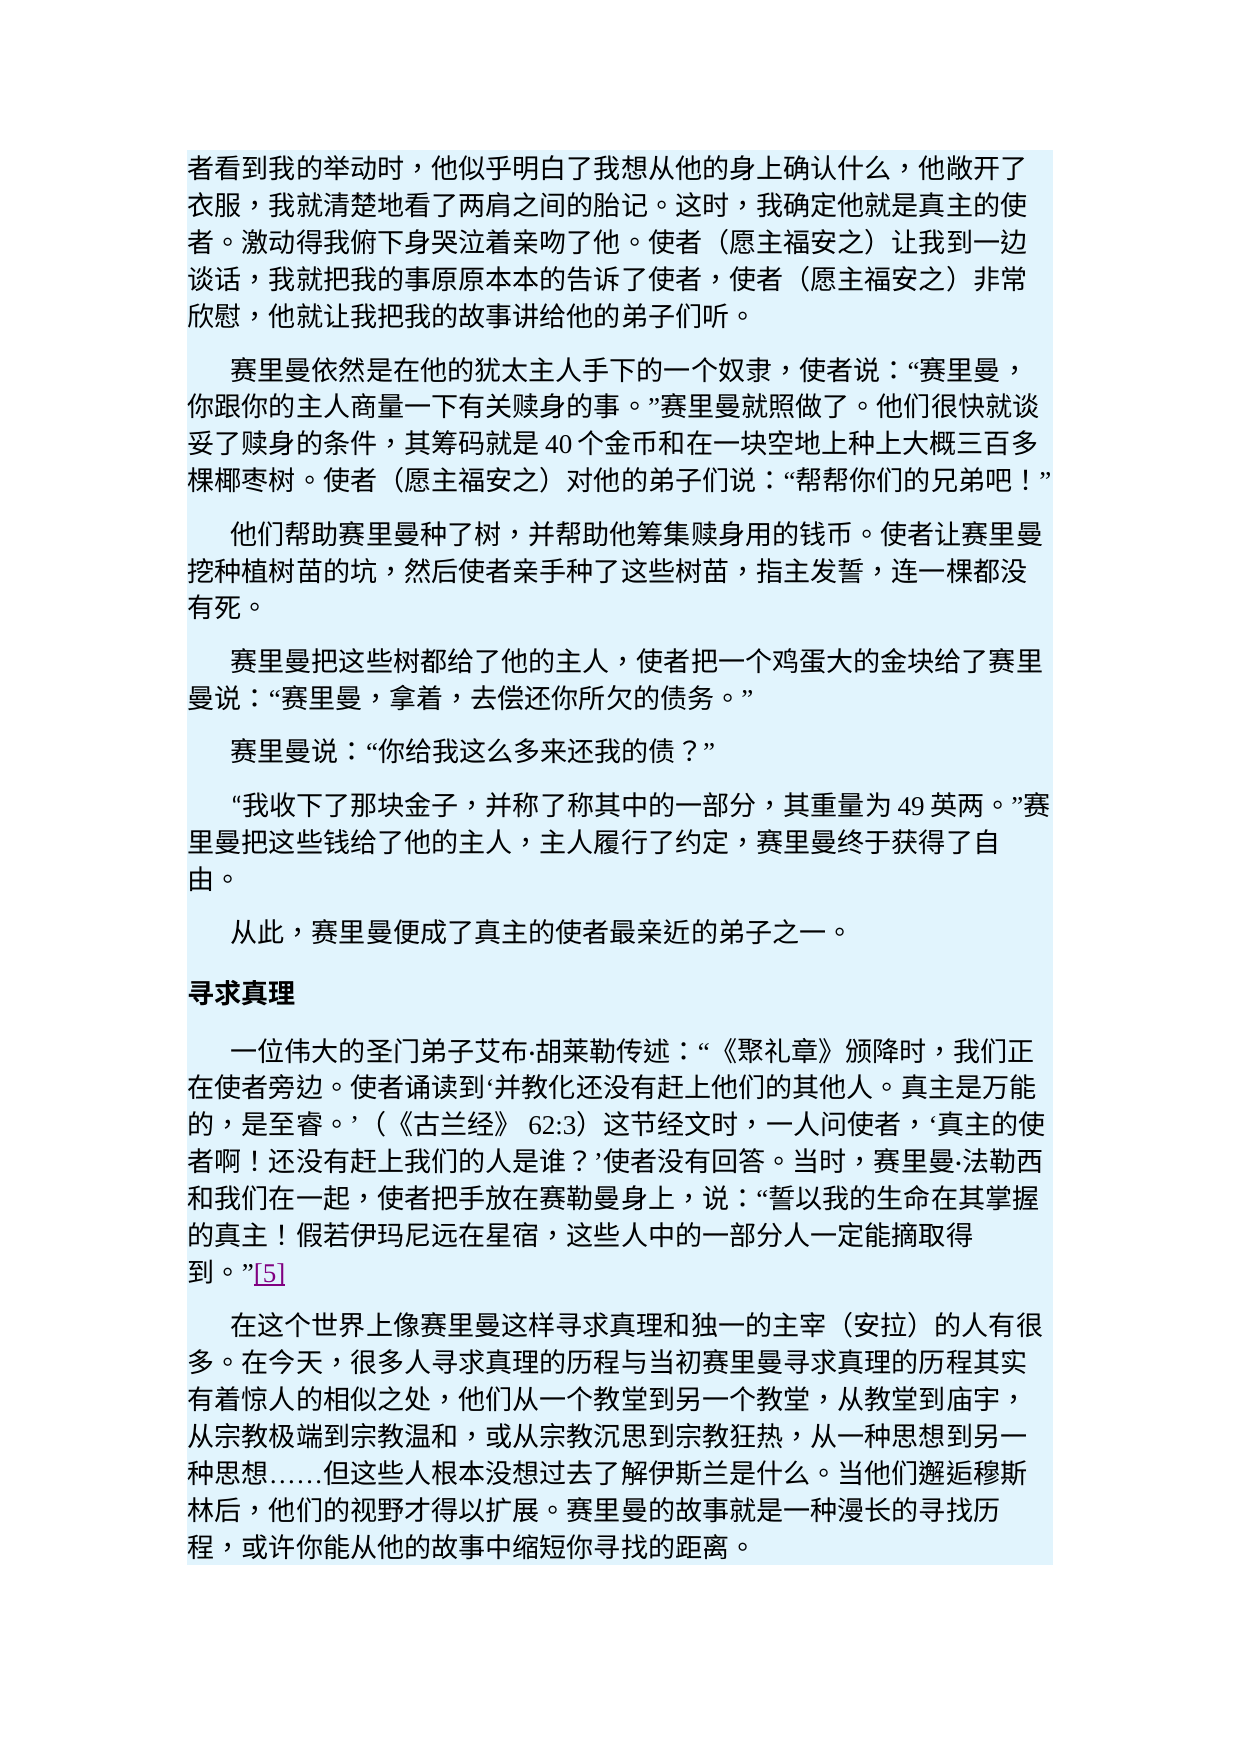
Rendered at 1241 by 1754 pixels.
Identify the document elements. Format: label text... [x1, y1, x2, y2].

text 他们帮助赛里曼种了树，并帮助他筹集赎身用的钱币。使者让赛里曼挖种植树苗的坑，然后使者亲手种了这些树苗，指主发誓，连一棵都没有死。 [187, 515, 1053, 626]
text 赛里曼把这些树都给了他的主人，使者把一个鸡蛋大的金块给了赛里曼说：“赛里曼，拿着，去偿还你所欠的债务。” [187, 642, 1053, 716]
text 从此，赛里曼便成了真主的使者最亲近的弟子之一。 [187, 914, 1053, 951]
text 一位伟大的圣门弟子艾布·胡莱勒传述：“《聚礼章》颁降时，我们正在使者旁边。使者诵读到‘并教化还没有赶上他们的其他人。真主是万能的，是至睿。’（《古兰经》 62:3）这节经文时，一人问使者，‘真主的使者啊！还没有赶上我们的人是谁？’使者没有回答。当时，赛里曼·法勒西和我们在一起，使者把手放在赛勒曼身上，说：“誓以我的生命在其掌握的真主！假若伊玛尼远在星宿，这些人中的一部分人一定能摘取得到。”[5] [187, 1032, 1053, 1290]
subtitle 寻求真理 [187, 974, 1053, 1011]
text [187, 150, 1053, 334]
text 赛里曼依然是在他的犹太主人手下的一个奴隶，使者说：“赛里曼，你跟你的主人商量一下有关赎身的事。”赛里曼就照做了。他们很快就谈妥了赎身的条件，其筹码就是40个金币和在一块空地上种上大概三百多棵椰枣树。使者（愿主福安之）对他的弟子们说：“帮帮你们的兄弟吧！” [187, 351, 1053, 498]
text 在这个世界上像赛里曼这样寻求真理和独一的主宰（安拉）的人有很多。在今天，很多人寻求真理的历程与当初赛里曼寻求真理的历程其实有着惊人的相似之处，他们从一个教堂到另一个教堂，从教堂到庙宇，从宗教极端到宗教温和，或从宗教沉思到宗教狂热，从一种思想到另一种思想……但这些人根本没想过去了解伊斯兰是什么。当他们邂逅穆斯林后，他们的视野才得以扩展。赛里曼的故事就是一种漫长的寻找历程，或许你能从他的故事中缩短你寻找的距离。 [187, 1307, 1053, 1565]
text 赛里曼说：“你给我这么多来还我的债？” [187, 733, 1053, 770]
text “我收下了那块金子，并称了称其中的一部分，其重量为49英两。”赛里曼把这些钱给了他的主人，主人履行了约定，赛里曼终于获得了自由。 [187, 786, 1053, 897]
